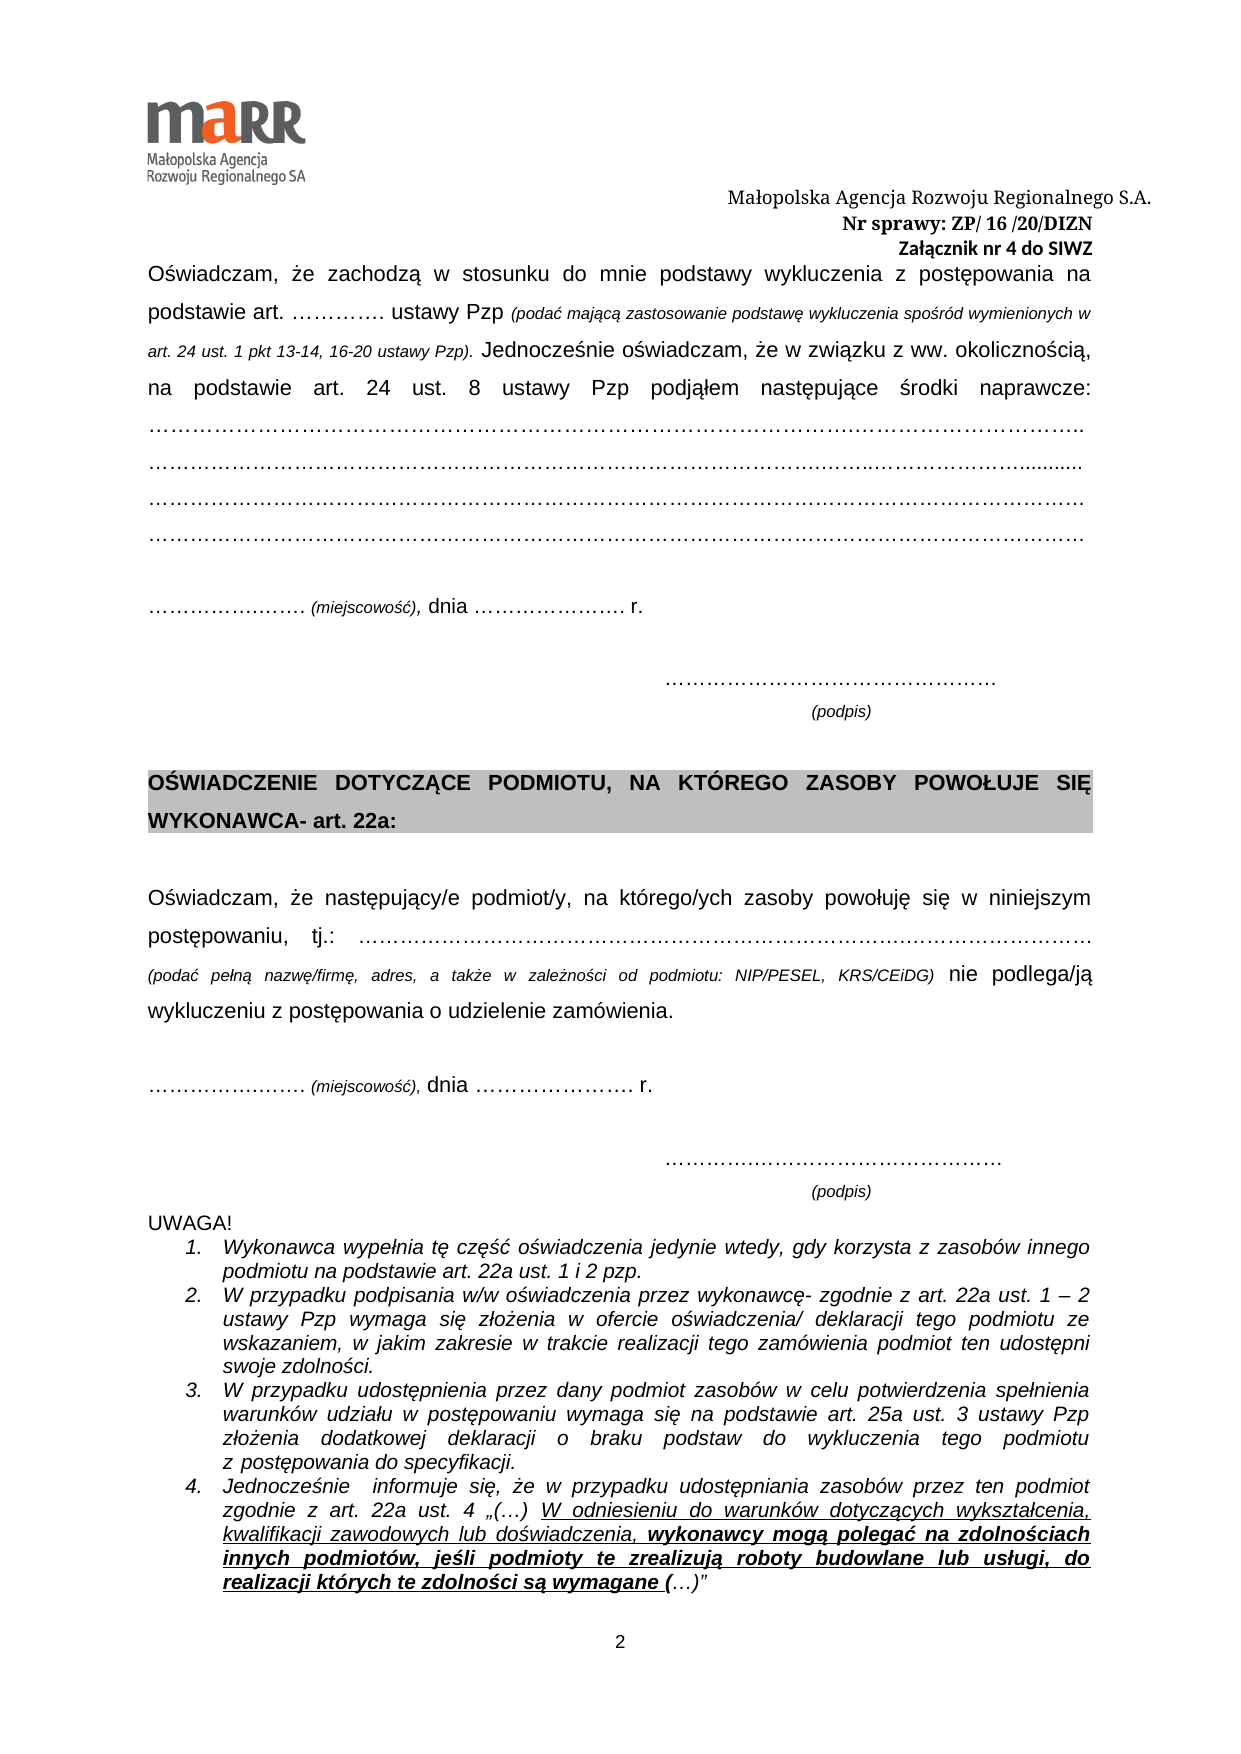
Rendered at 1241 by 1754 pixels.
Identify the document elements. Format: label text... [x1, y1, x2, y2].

text …………….……. (miejscowość), dnia …………………. r. [148, 1072, 1093, 1097]
text Oświadczam, że następujący/e podmiot/y, na którego/ych zasoby powołuję się w niniejszym postępowaniu, tj.: …………………………………………………………………….……………………… (podać pełną nazwę/firmę, adres, a także w zależności od podmiotu: NIP/PESEL, KRS/CEiDG) nie podlega/ją wykluczeniu z postępowania o udzielenie zamówienia. [148, 885, 1093, 1024]
list W przypadku udostępnienia przez dany podmiot zasobów w celu potwierdzenia spełnienia warunków udziału w postępowaniu wymaga się na podstawie art. 25a ust. 3 ustawy Pzp złożenia dodatkowej deklaracji o braku podstaw do wykluczenia tego podmiotu z postępowania do specyfikacji. [185, 1378, 1093, 1474]
text …………….……. (miejscowość), dnia …………………. r. [148, 594, 1093, 618]
picture [147, 101, 306, 185]
text Oświadczam, że zachodzą w stosunku do mnie podstawy wykluczenia z postępowania na podstawie art. …………. ustawy Pzp (podać mającą zastosowanie podstawę wykluczenia spośród wymienionych w art. 24 ust. 1 pkt 13-14, 16-20 ustawy Pzp). Jednocześnie oświadczam, że w związku z ww. okolicznością, na podstawie art. 24 ust. 8 ustawy Pzp podjąłem następujące środki naprawcze: …………………………………………………………………………………….………………………….. [148, 261, 1093, 437]
text UWAGA! [148, 1211, 1093, 1234]
list W przypadku podpisania w/w oświadczenia przez wykonawcę- zgodnie z art. 22a ust. 1 – 2 ustawy Pzp wymaga się złożenia w ofercie oświadczenia/ deklaracji tego podmiotu ze wskazaniem, w jakim zakresie w trakcie realizacji tego zamówienia podmiot ten udostępni swoje zdolności. [185, 1282, 1093, 1378]
text (podpis) [738, 1182, 1093, 1201]
text ………….……………………………… [148, 1146, 1093, 1170]
text ………………………………………… [148, 666, 1093, 690]
list Jednocześnie informuje się, że w przypadku udostępniania zasobów przez ten podmiot zgodnie z art. 22a ust. 4 „(…) W odniesieniu do warunków dotyczących wykształcenia, kwalifikacji zawodowych lub doświadczenia, wykonawcy mogą polegać na zdolnościach innych podmiotów, jeśli podmioty te zrealizują roboty budowlane lub usługi, do realizacji których te zdolności są wymagane (…)” [185, 1474, 1093, 1594]
text …………………………………………………………………………………….……..…………………...........……………………………………………………………………………………………………………………………………………………………………………………………………………………………………………… [148, 450, 1093, 546]
text OŚWIADCZENIE DOTYCZĄCE PODMIOTU, NA KTÓREGO ZASOBY POWOŁUJE SIĘ WYKONAWCA- art. 22a: [148, 770, 1093, 833]
list Wykonawca wypełnia tę część oświadczenia jedynie wtedy, gdy korzysta z zasobów innego podmiotu na podstawie art. 22a ust. 1 i 2 pzp. [185, 1234, 1093, 1282]
text (podpis) [738, 702, 1093, 721]
